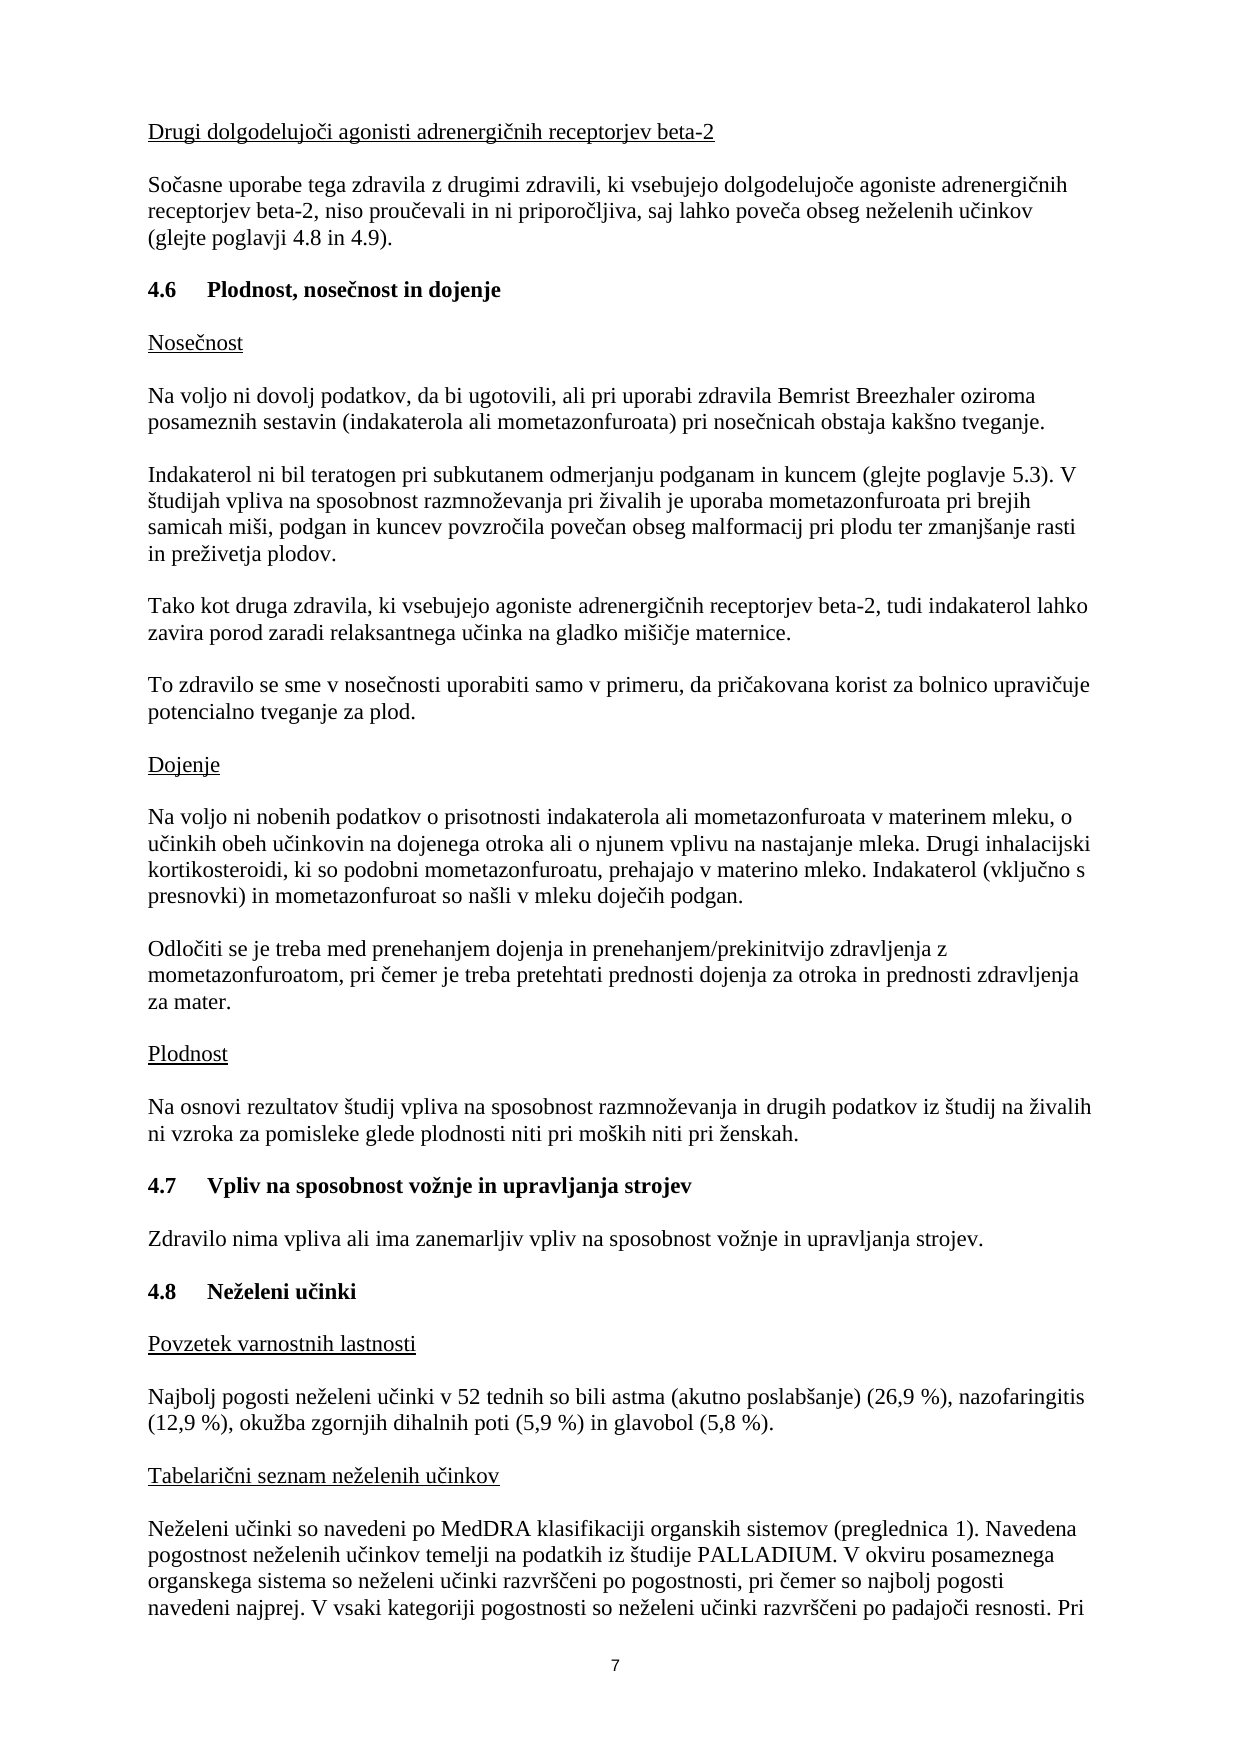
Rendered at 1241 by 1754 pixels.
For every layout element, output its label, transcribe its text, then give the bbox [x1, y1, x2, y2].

text 4.7 Vpliv na sposobnost vožnje in upravljanja strojev [148, 1172, 1092, 1199]
text Sočasne uporabe tega zdravila z drugimi zdravili, ki vsebujejo dolgodelujoče agoniste adrenergičnih receptorjev beta-2, niso proučevali in ni priporočljiva, saj lahko poveča obseg neželenih učinkov (glejte poglavji 4.8 in 4.9). [148, 171, 1092, 250]
text 4.6 Plodnost, nosečnost in dojenje [148, 276, 1092, 303]
text To zdravilo se sme v nosečnosti uporabiti samo v primeru, da pričakovana korist za bolnico upravičuje potencialno tveganje za plod. [148, 672, 1092, 724]
text Nosečnost [148, 329, 1092, 355]
text Indakaterol ni bil teratogen pri subkutanem odmerjanju podganam in kuncem (glejte poglavje 5.3). V študijah vpliva na sposobnost razmnoževanja pri živalih je uporaba mometazonfuroata pri brejih samicah miši, podgan in kuncev povzročila povečan obseg malformacij pri plodu ter zmanjšanje rasti in preživetja plodov. [148, 461, 1092, 566]
text Na voljo ni dovolj podatkov, da bi ugotovili, ali pri uporabi zdravila Bemrist Breezhaler oziroma posameznih sestavin (indakaterola ali mometazonfuroata) pri nosečnicah obstaja kakšno tveganje. [148, 382, 1092, 434]
text Najbolj pogosti neželeni učinki v 52 tednih so bili astma (akutno poslabšanje) (26,9 %), nazofaringitis (12,9 %), okužba zgornjih dihalnih poti (5,9 %) in glavobol (5,8 %). [148, 1383, 1092, 1436]
text Na osnovi rezultatov študij vpliva na sposobnost razmnoževanja in drugih podatkov iz študij na živalih ni vzroka za pomisleke glede plodnosti niti pri moških niti pri ženskah. [148, 1093, 1092, 1146]
text 4.8 Neželeni učinki [148, 1278, 1092, 1304]
text Plodnost [148, 1041, 1092, 1067]
text Odločiti se je treba med prenehanjem dojenja in prenehanjem/prekinitvijo zdravljenja z mometazonfuroatom, pri čemer je treba pretehtati prednosti dojenja za otroka in prednosti zdravljenja za mater. [148, 935, 1092, 1014]
text Dojenje [148, 751, 1092, 777]
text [148, 1515, 1092, 1620]
text Na voljo ni nobenih podatkov o prisotnosti indakaterola ali mometazonfuroata v materinem mleku, o učinkih obeh učinkovin na dojenega otroka ali o njunem vplivu na nastajanje mleka. Drugi inhalacijski kortikosteroidi, ki so podobni mometazonfuroatu, prehajajo v materino mleko. Indakaterol (vključno s presnovki) in mometazonfuroat so našli v mleku doječih podgan. [148, 803, 1092, 909]
text Drugi dolgodelujoči agonisti adrenergičnih receptorjev beta-2 [148, 118, 1092, 144]
text Tako kot druga zdravila, ki vsebujejo agoniste adrenergičnih receptorjev beta-2, tudi indakaterol lahko zavira porod zaradi relaksantnega učinka na gladko mišičje maternice. [148, 592, 1092, 645]
text Tabelarični seznam neželenih učinkov [148, 1462, 1092, 1488]
text Povzetek varnostnih lastnosti [148, 1330, 1092, 1357]
text Zdravilo nima vpliva ali ima zanemarljiv vpliv na sposobnost vožnje in upravljanja strojev. [148, 1225, 1092, 1251]
